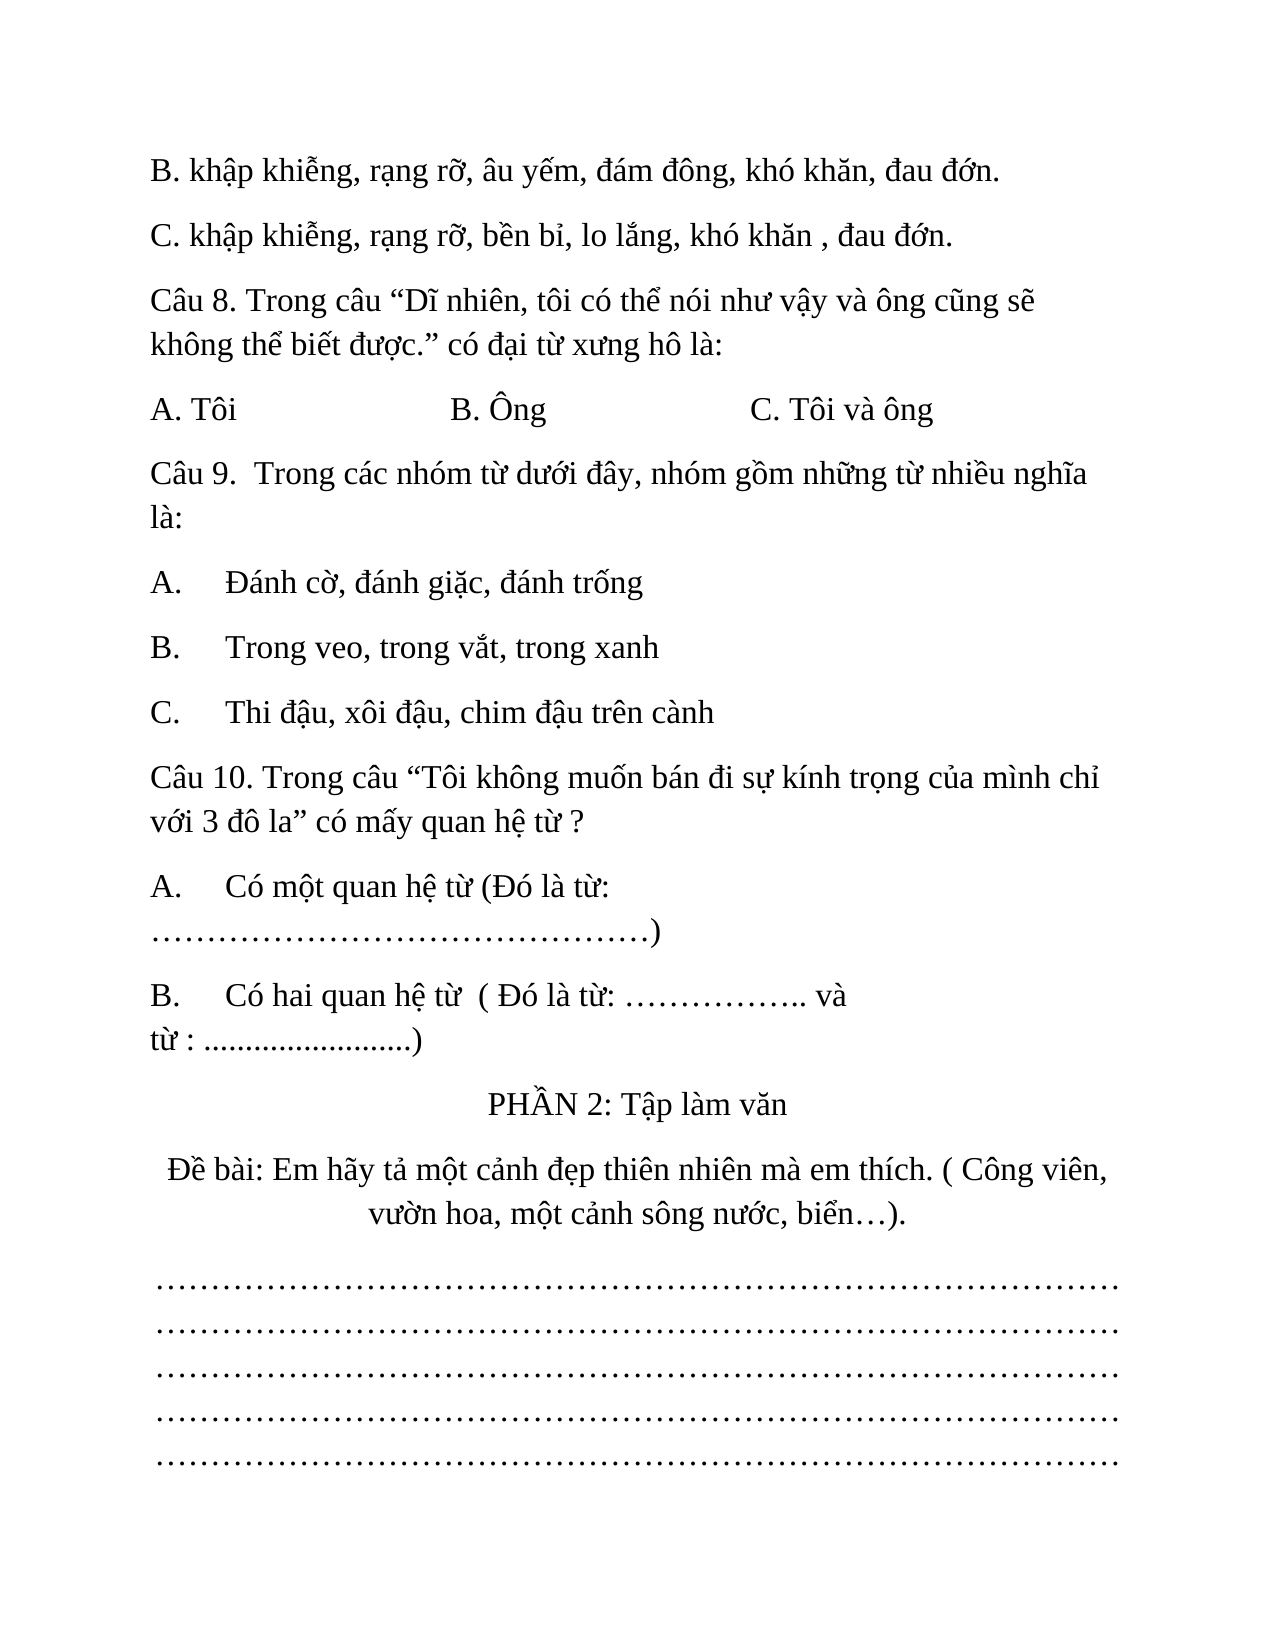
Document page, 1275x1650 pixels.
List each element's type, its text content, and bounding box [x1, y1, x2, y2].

text B. Trong veo, trong vắt, trong xanh [150, 627, 1125, 666]
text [150, 1258, 1125, 1473]
text B. Có hai quan hệ từ ( Đó là từ: …………….. và từ : .........................) [150, 975, 1125, 1058]
text PHẦN 2: Tập làm văn [150, 1084, 1125, 1122]
text Câu 10. Trong câu “Tôi không muốn bán đi sự kính trọng của mình chỉ với 3 đô la” có mấy quan hệ từ ? [150, 757, 1125, 840]
text B. khập khiễng, rạng rỡ, âu yếm, đám đông, khó khăn, đau đớn. [150, 150, 1125, 188]
text Đề bài: Em hãy tả một cảnh đẹp thiên nhiên mà em thích. ( Công viên, vườn hoa, một cảnh sông nước, biển…). [150, 1149, 1125, 1231]
text Câu 9. Trong các nhóm từ dưới đây, nhóm gồm những từ nhiều nghĩa là: [150, 454, 1125, 536]
text A. Có một quan hệ từ (Đó là từ: ………………………………………) [150, 866, 1125, 949]
text A. Tôi B. Ông C. Tôi và ông [150, 389, 1125, 427]
text C. khập khiễng, rạng rỡ, bền bỉ, lo lắng, khó khăn , đau đớn. [150, 215, 1125, 253]
text A. Đánh cờ, đánh giặc, đánh trống [150, 563, 1125, 601]
text Câu 8. Trong câu “Dĩ nhiên, tôi có thể nói như vậy và ông cũng sẽ không thể biết được.” có đại từ xưng hô là: [150, 280, 1125, 362]
text C. Thi đậu, xôi đậu, chim đậu trên cành [150, 692, 1125, 731]
